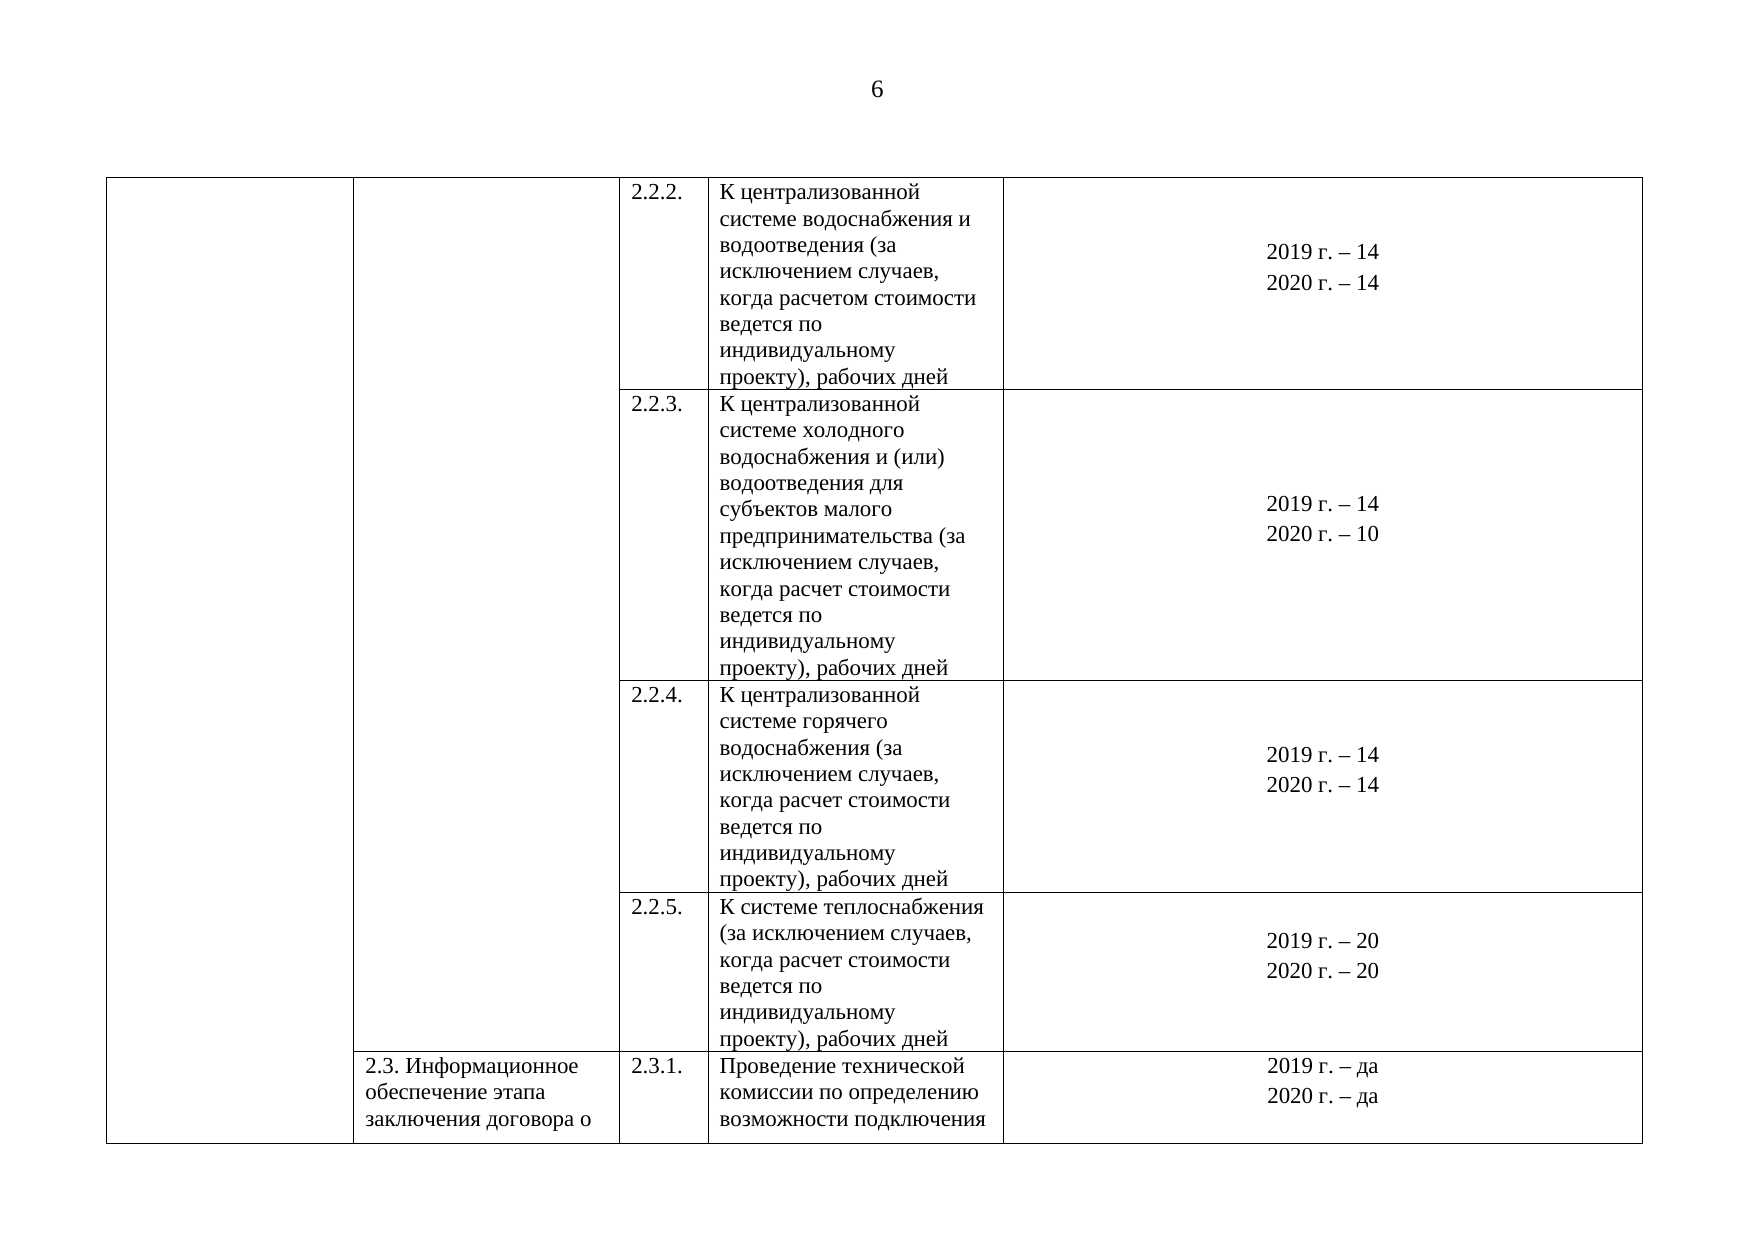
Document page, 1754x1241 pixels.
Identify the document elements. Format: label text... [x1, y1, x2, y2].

table_cell К централизованной системе горячего водоснабжения (за исключением случаев, когда расчет стоимости ведется по индивидуальному проекту), рабочих дней [709, 681, 1003, 892]
table_cell 2.2.5. [620, 893, 708, 1051]
table_cell 2.2.3. [620, 390, 708, 680]
table_cell К системе теплоснабжения (за исключением случаев, когда расчет стоимости ведется по индивидуальному проекту), рабочих дней [709, 893, 1003, 1051]
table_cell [354, 1052, 619, 1143]
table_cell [354, 178, 619, 1051]
table_cell 2.2.2. [620, 178, 708, 389]
table_cell 2.3.1. [620, 1052, 708, 1143]
table_cell 2.2.4. [620, 681, 708, 892]
table_cell 2019 г. – 14 2020 г. – 14 [1004, 681, 1642, 892]
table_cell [709, 1052, 1003, 1143]
table_cell К централизованной системе холодного водоснабжения и (или) водоотведения для субъектов малого предпринимательства (за исключением случаев, когда расчет стоимости ведется по индивидуальному проекту), рабочих дней [709, 390, 1003, 680]
table_cell 2019 г. – 20 2020 г. – 20 [1004, 893, 1642, 1051]
table_cell 2019 г. – 14 2020 г. – 14 [1004, 178, 1642, 389]
table_cell 2019 г. – 14 2020 г. – 10 [1004, 390, 1642, 680]
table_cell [1004, 1052, 1642, 1143]
table_cell К централизованной системе водоснабжения и водоотведения (за исключением случаев, когда расчетом стоимости ведется по индивидуальному проекту), рабочих дней [709, 178, 1003, 389]
